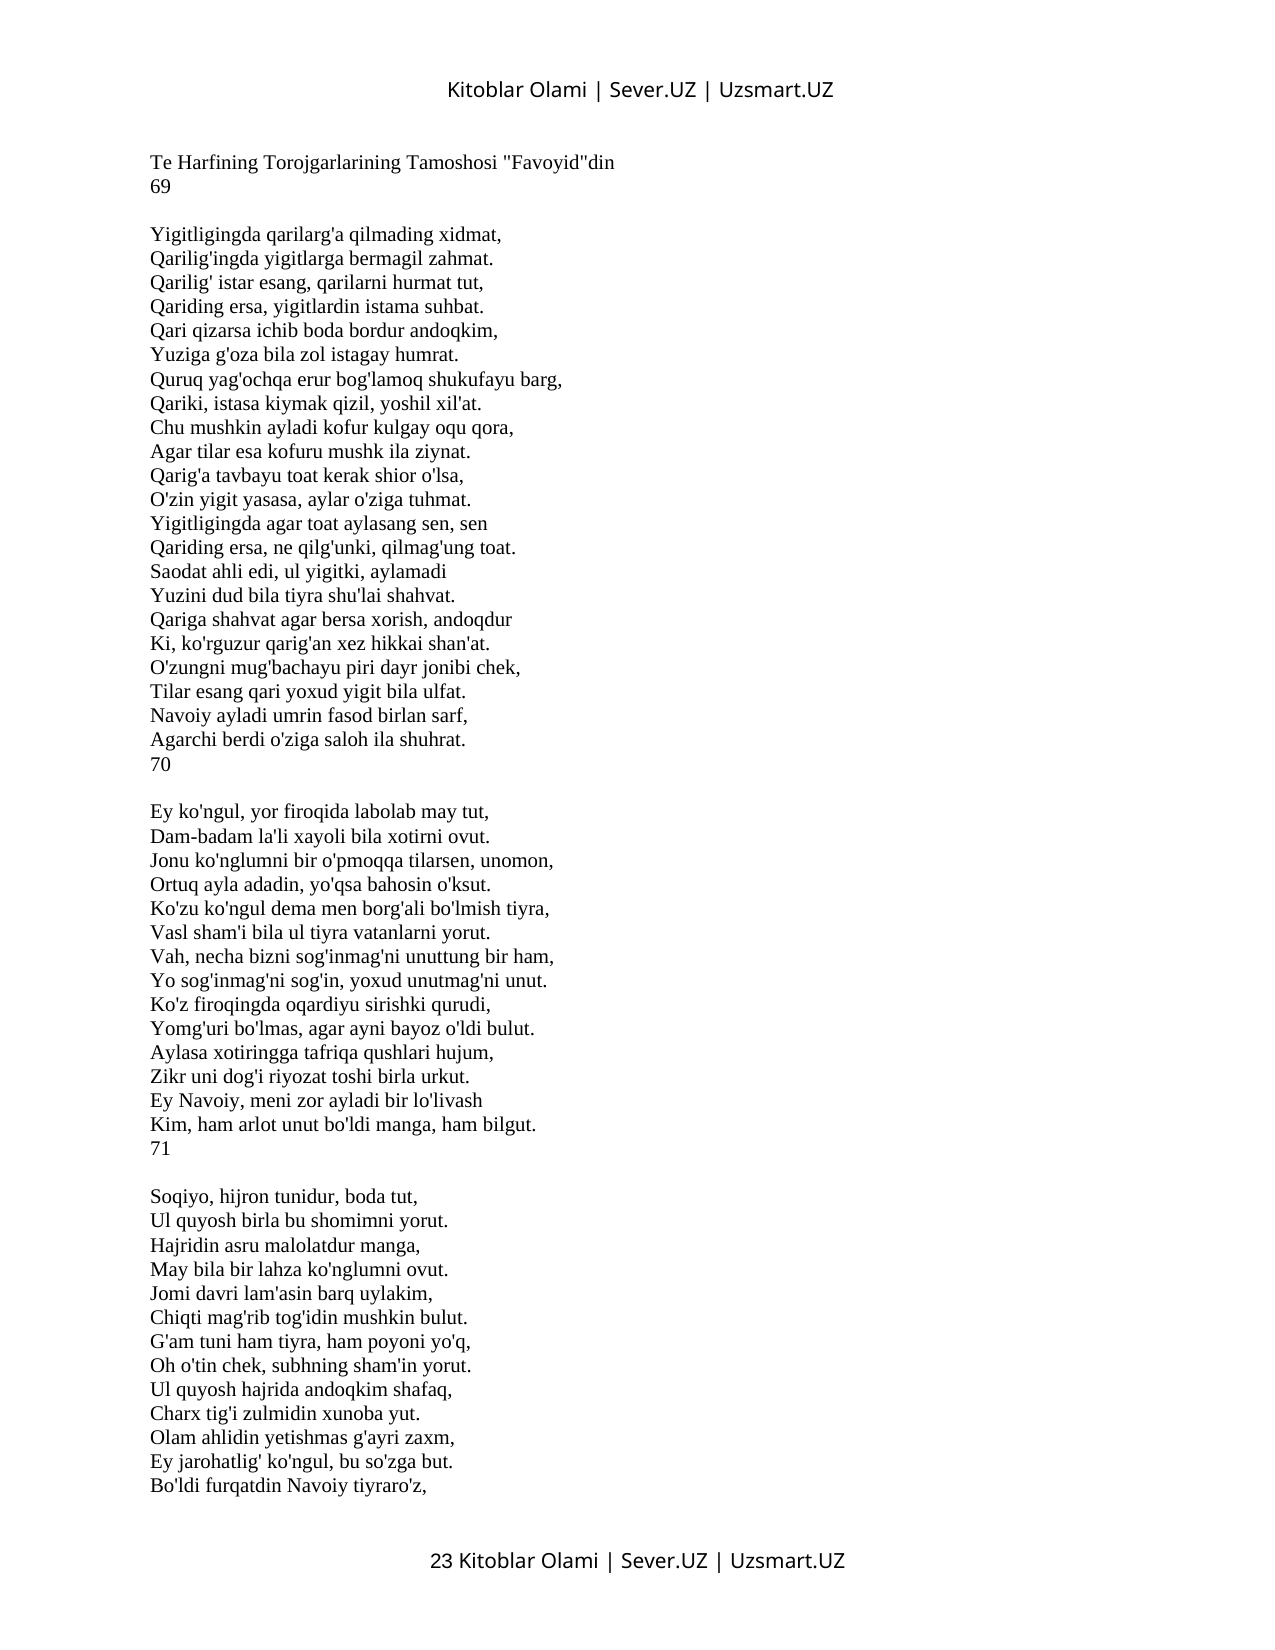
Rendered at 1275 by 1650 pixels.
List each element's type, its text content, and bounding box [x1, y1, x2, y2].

text Charx tig'i zulmidin xunoba yut. [150, 1401, 1125, 1425]
text 70 [150, 751, 1125, 776]
text Qariki, istasa kiymak qizil, yoshil xil'at. [150, 391, 1125, 414]
text Navoiy ayladi umrin fasod birlan sarf, [150, 703, 1125, 727]
text Chu mushkin ayladi kofur kulgay oqu qora, [150, 414, 1125, 439]
text Aylasa xotiringga tafriqa qushlari hujum, [150, 1040, 1125, 1064]
text Yigitligingda qarilarg'a qilmading xidmat, [150, 222, 1125, 246]
text Ko'zu ko'ngul dema men borg'ali bo'lmish tiyra, [150, 896, 1125, 920]
text O'zin yigit yasasa, aylar o'ziga tuhmat. [150, 487, 1125, 511]
text Yomg'uri bo'lmas, agar ayni bayoz o'ldi bulut. [150, 1016, 1125, 1040]
text Agarchi berdi o'ziga saloh ila shuhrat. [150, 727, 1125, 751]
text May bila bir lahza ko'nglumni ovut. [150, 1257, 1125, 1281]
text Ko'z firoqingda oqardiyu sirishki qurudi, [150, 992, 1125, 1016]
text Qariga shahvat agar bersa xorish, andoqdur [150, 607, 1125, 631]
text Ki, ko'rguzur qarig'an xez hikkai shan'at. [150, 631, 1125, 655]
text Yuziga g'oza bila zol istagay humrat. [150, 342, 1125, 366]
text Vah, necha bizni sog'inmag'ni unuttung bir ham, [150, 944, 1125, 968]
text Vasl sham'i bila ul tiyra vatanlarni yorut. [150, 920, 1125, 944]
text Oh o'tin chek, subhning sham'in yorut. [150, 1353, 1125, 1377]
text Qarilig'ingda yigitlarga bermagil zahmat. [150, 246, 1125, 270]
text Kim, ham arlot unut bo'ldi manga, ham bilgut. [150, 1112, 1125, 1136]
text Qari qizarsa ichib boda bordur andoqkim, [150, 318, 1125, 342]
text Chiqti mag'rib tog'idin mushkin bulut. [150, 1305, 1125, 1329]
text Saodat ahli edi, ul yigitki, aylamadi [150, 559, 1125, 583]
text Qarig'a tavbayu toat kerak shior o'lsa, [150, 463, 1125, 487]
text Yo sog'inmag'ni sog'in, yoxud unutmag'ni unut. [150, 968, 1125, 992]
text 71 [150, 1136, 1125, 1160]
text Tilar esang qari yoxud yigit bila ulfat. [150, 679, 1125, 703]
text Olam ahlidin yetishmas g'ayri zaxm, [150, 1425, 1125, 1449]
text Jomi davri lam'asin barq uylakim, [150, 1281, 1125, 1305]
text Ortuq ayla adadin, yo'qsa bahosin o'ksut. [150, 872, 1125, 896]
text Quruq yag'ochqa erur bog'lamoq shukufayu barg, [150, 366, 1125, 391]
text Ey ko'ngul, yor firoqida labolab may tut, [150, 799, 1125, 823]
text Bo'ldi furqatdin Navoiy tiyraro'z, [150, 1473, 1125, 1497]
text 69 [150, 174, 1125, 198]
text Dam-badam la'li xayoli bila xotirni ovut. [150, 823, 1125, 848]
text Ul quyosh birla bu shomimni yorut. [150, 1208, 1125, 1232]
text Ul quyosh hajrida andoqkim shafaq, [150, 1377, 1125, 1401]
text G'am tuni ham tiyra, ham poyoni yo'q, [150, 1329, 1125, 1353]
text Agar tilar esa kofuru mushk ila ziynat. [150, 439, 1125, 463]
text Ey jarohatlig' ko'ngul, bu so'zga but. [150, 1449, 1125, 1473]
text Te Harfining Torojgarlarining Tamoshosi "Favoyid"din [150, 150, 1125, 174]
text Soqiyo, hijron tunidur, boda tut, [150, 1184, 1125, 1208]
text Zikr uni dog'i riyozat toshi birla urkut. [150, 1064, 1125, 1088]
text Qarilig' istar esang, qarilarni hurmat tut, [150, 270, 1125, 294]
text Jonu ko'nglumni bir o'pmoqqa tilarsen, unomon, [150, 848, 1125, 872]
text Yigitligingda agar toat aylasang sen, sen [150, 511, 1125, 535]
text O'zungni mug'bachayu piri dayr jonibi chek, [150, 655, 1125, 679]
text Qariding ersa, ne qilg'unki, qilmag'ung toat. [150, 535, 1125, 559]
text Yuzini dud bila tiyra shu'lai shahvat. [150, 583, 1125, 607]
text Ey Navoiy, meni zor ayladi bir lo'livash [150, 1088, 1125, 1112]
text Hajridin asru malolatdur manga, [150, 1232, 1125, 1257]
text Qariding ersa, yigitlardin istama suhbat. [150, 294, 1125, 318]
